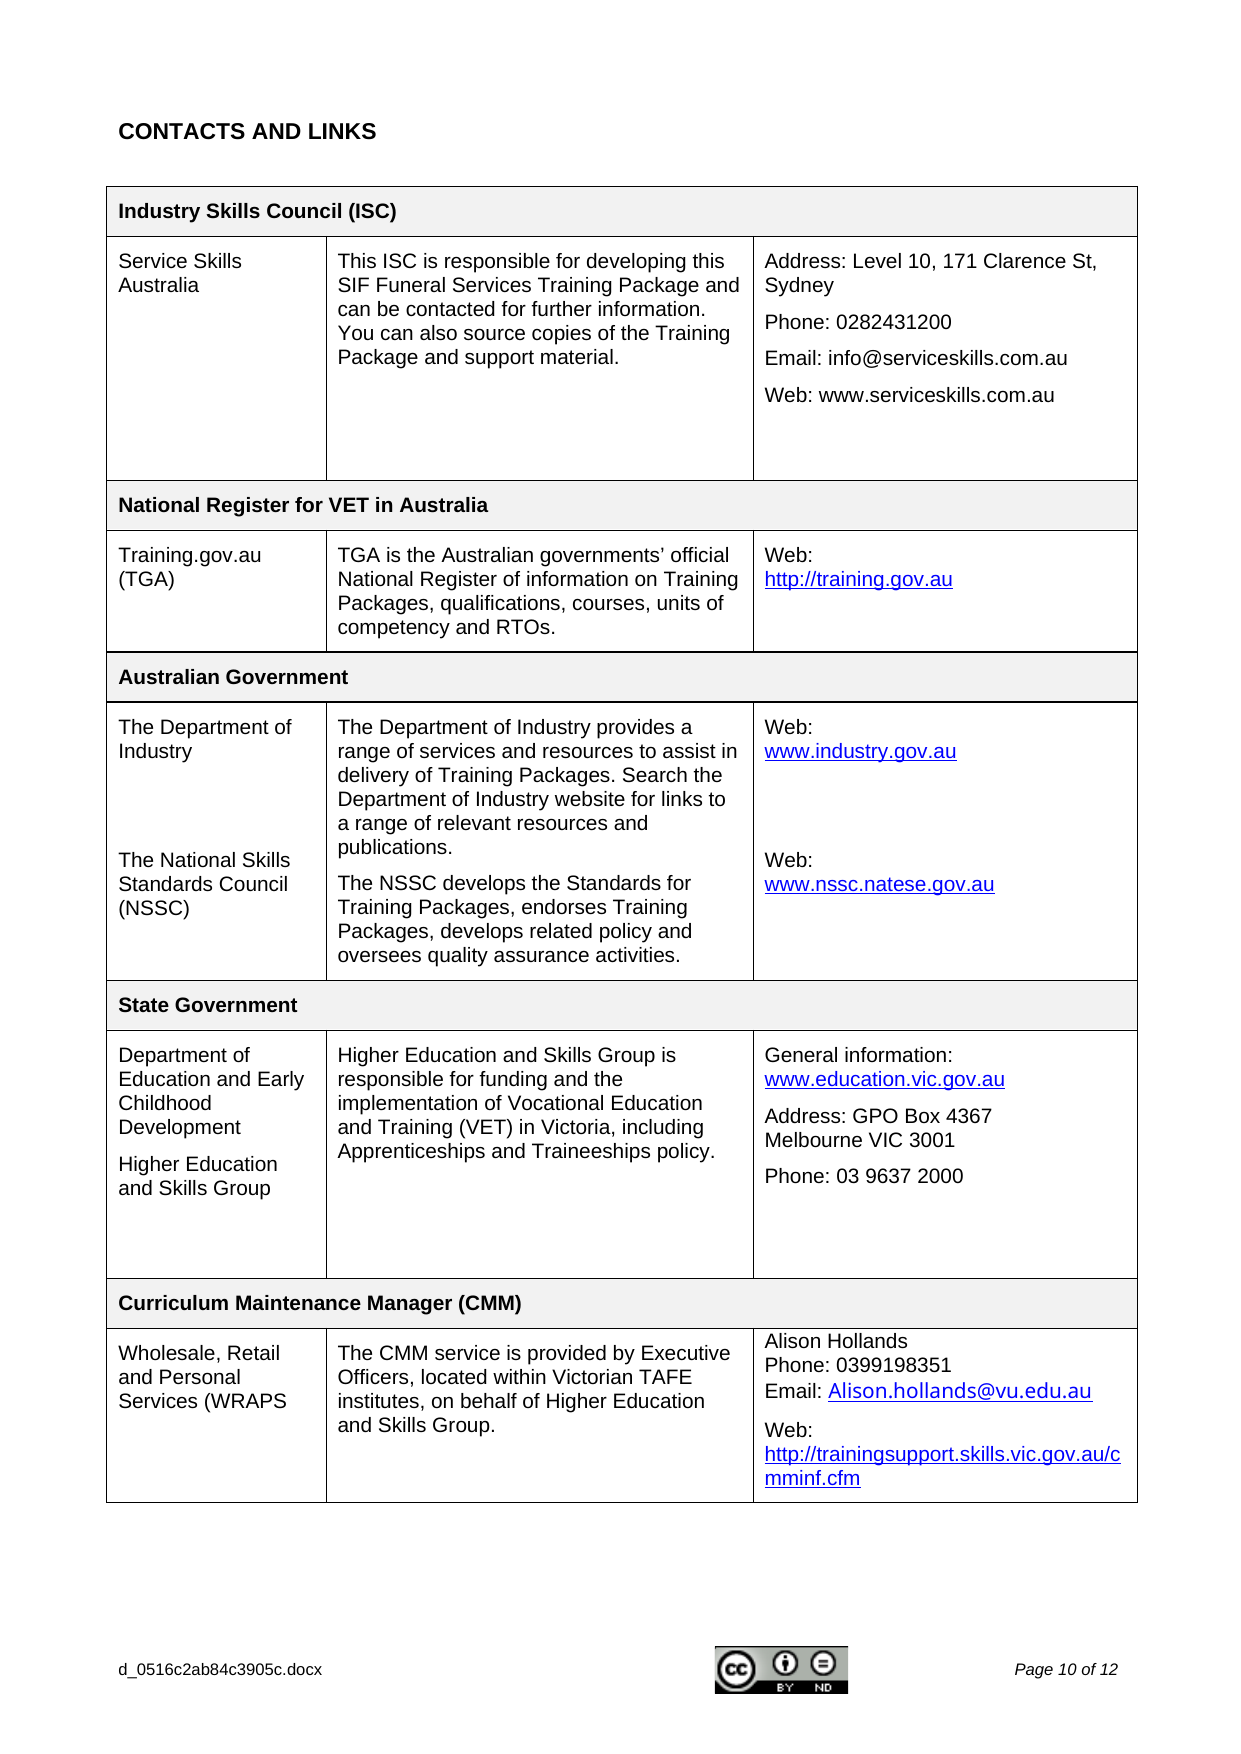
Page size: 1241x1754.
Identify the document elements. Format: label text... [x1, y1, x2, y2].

text CONTACTS AND LINKS [118, 118, 1122, 144]
table_cell Training.gov.au (TGA) [107, 531, 326, 651]
table_cell State Government [107, 981, 1137, 1029]
table_cell National Register for VET in Australia [107, 481, 1137, 529]
table_header Industry Skills Council (ISC) [107, 187, 1137, 236]
table_cell The Department of Industry provides a range of services and resources to assist in delivery of Training Packages. Search the Department of Industry website for links to a range of relevant resources and publications. The NSSC develops the Standards for Training Packages, endorses Training Packages, develops related policy and oversees quality assurance activities. [327, 703, 753, 979]
table_cell Wholesale, Retail and Personal Services (WRAPS [107, 1329, 326, 1502]
table_cell TGA is the Australian governments’ official National Register of information on Training Packages, qualifications, courses, units of competency and RTOs. [327, 531, 753, 651]
table_cell This ISC is responsible for developing this SIF Funeral Services Training Package and can be contacted for further information. You can also source copies of the Training Package and support material. [327, 237, 753, 479]
table_cell Higher Education and Skills Group is responsible for funding and the implementation of Vocational Education and Training (VET) in Victoria, including Apprenticeships and Traineeships policy. [327, 1031, 753, 1278]
table_cell The CMM service is provided by Executive Officers, located within Victorian TAFE institutes, on behalf of Higher Education and Skills Group. [327, 1329, 753, 1502]
table_cell Web: http://training.gov.au [754, 531, 1137, 651]
table_cell The Department of Industry The National Skills Standards Council (NSSC) [107, 703, 326, 979]
picture [713, 1646, 847, 1692]
table_cell Department of Education and Early Childhood Development Higher Education and Skills Group [107, 1031, 326, 1278]
table_cell Service Skills Australia [107, 237, 326, 479]
table_cell Address: Level 10, 171 Clarence St, Sydney Phone: 0282431200 Email: info@serviceskills.com.au Web: www.serviceskills.com.au [754, 237, 1137, 479]
table_cell Web: www.industry.gov.au Web: www.nssc.natese.gov.au [754, 703, 1137, 979]
table_cell Alison Hollands Phone: 0399198351 Email: Alison.hollands@vu.edu.au Web: http://trainingsupport.skills.vic.gov.au/cmminf.cfm [754, 1329, 1137, 1502]
table_cell Curriculum Maintenance Manager (CMM) [107, 1279, 1137, 1328]
table_cell Australian Government [107, 653, 1137, 701]
table_cell General information: www.education.vic.gov.au Address: GPO Box 4367 Melbourne VIC 3001 Phone: 03 9637 2000 [754, 1031, 1137, 1278]
